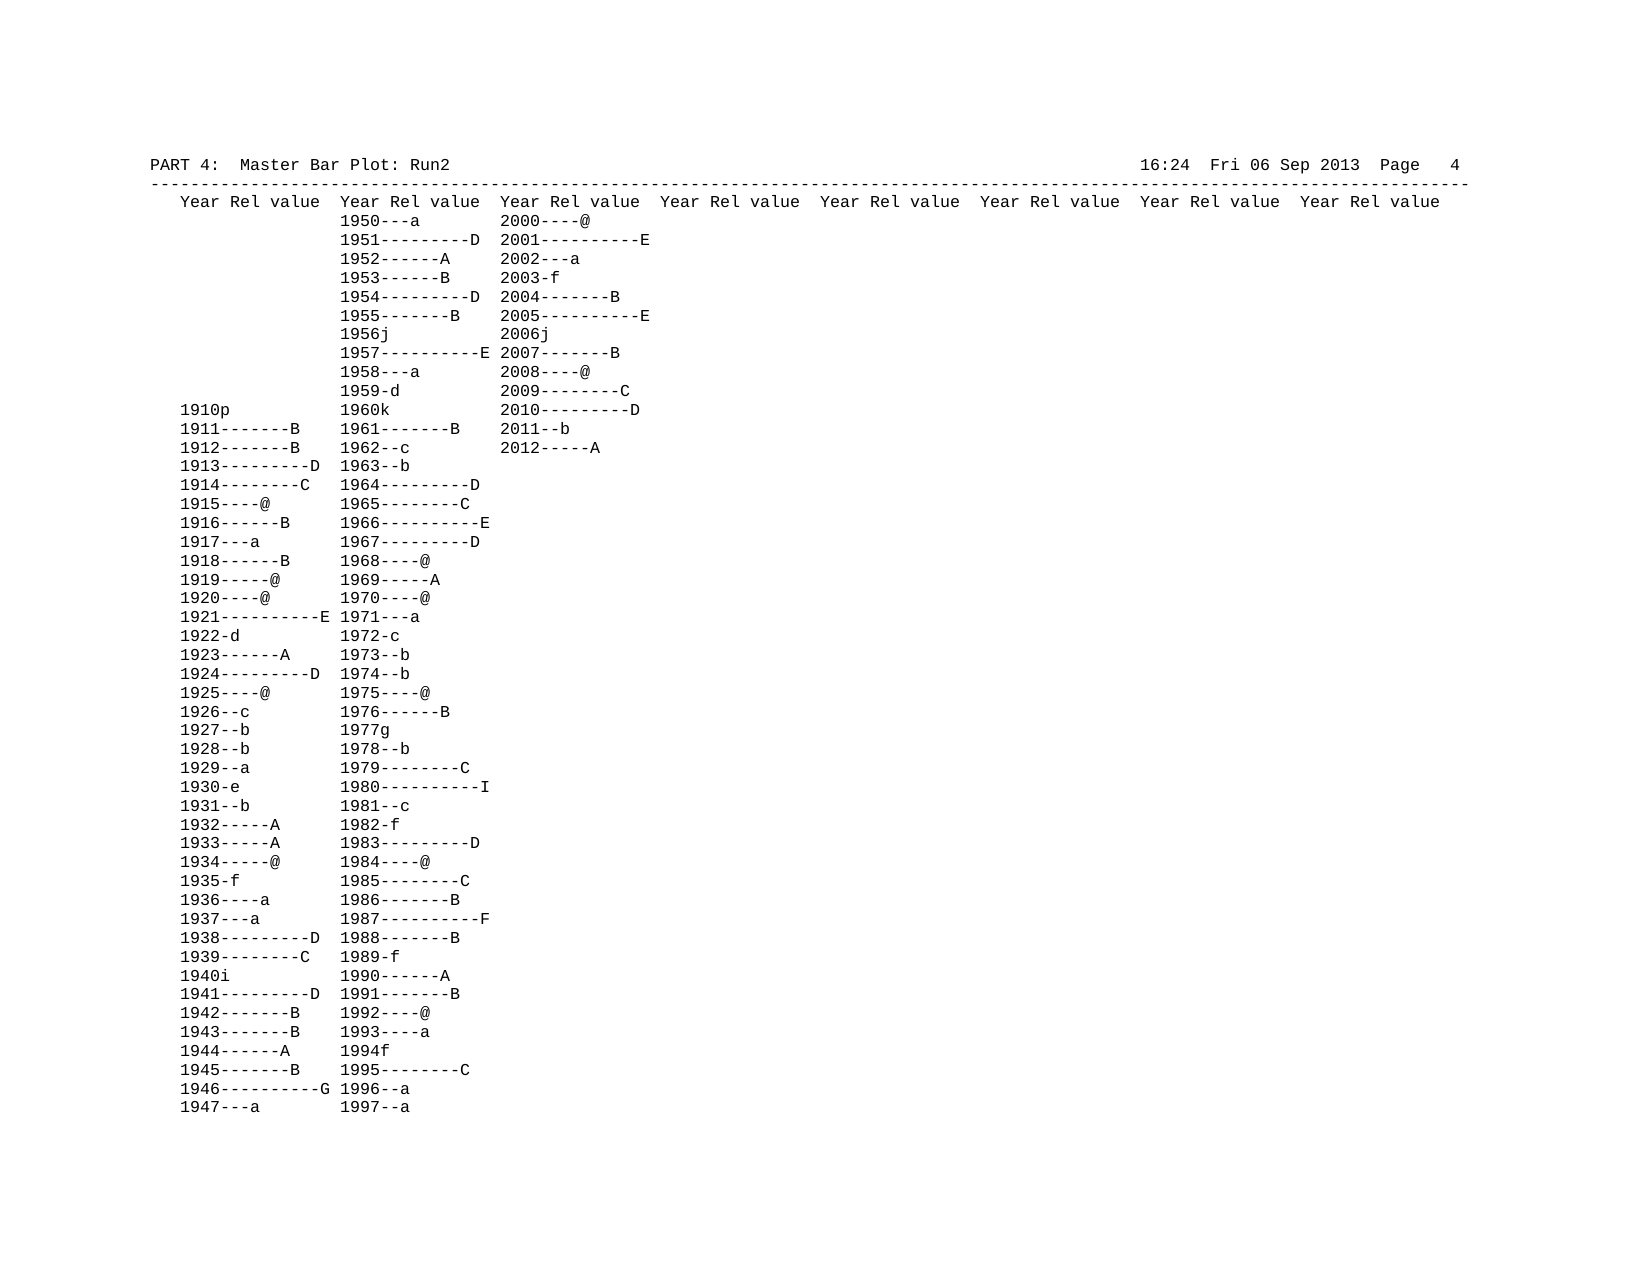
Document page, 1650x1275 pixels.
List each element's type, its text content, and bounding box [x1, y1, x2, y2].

text 1921----------E 1971---a [150, 609, 1500, 628]
text 1958---a 2008----@ [150, 364, 1500, 383]
text 1939--------C 1989-f [150, 948, 1500, 967]
text 1925----@ 1975----@ [150, 684, 1500, 703]
text 1911-------B 1961-------B 2011--b [150, 420, 1500, 439]
text 1928--b 1978--b [150, 741, 1500, 760]
text 1914--------C 1964---------D [150, 477, 1500, 496]
text 1943-------B 1993----a [150, 1024, 1500, 1042]
text 1920----@ 1970----@ [150, 590, 1500, 609]
text 1953------B 2003-f [150, 269, 1500, 288]
text 1916------B 1966----------E [150, 514, 1500, 533]
text 1926--c 1976------B [150, 703, 1500, 722]
text 1938---------D 1988-------B [150, 929, 1500, 948]
text 1919-----@ 1969-----A [150, 571, 1500, 590]
text 1955-------B 2005----------E [150, 307, 1500, 326]
text 1954---------D 2004-------B [150, 288, 1500, 307]
text 1929--a 1979--------C [150, 760, 1500, 778]
text 1937---a 1987----------F [150, 911, 1500, 929]
text 1946----------G 1996--a [150, 1080, 1500, 1099]
text 1947---a 1997--a [150, 1099, 1500, 1118]
text 1932-----A 1982-f [150, 816, 1500, 835]
text 1918------B 1968----@ [150, 552, 1500, 571]
text 1952------A 2002---a [150, 251, 1500, 269]
text 1951---------D 2001----------E [150, 232, 1500, 251]
text 1912-------B 1962--c 2012-----A [150, 439, 1500, 458]
text ------------------------------------------------------------------------------------------------------------------------------------ [150, 175, 1500, 194]
text 1941---------D 1991-------B [150, 986, 1500, 1005]
text 1930-e 1980----------I [150, 778, 1500, 797]
text 1957----------E 2007-------B [150, 345, 1500, 364]
text PART 4: Master Bar Plot: Run2 16:24 Fri 06 Sep 2013 Page 4 [150, 156, 1500, 175]
text 1944------A 1994f [150, 1042, 1500, 1061]
text 1956j 2006j [150, 326, 1500, 345]
text Year Rel value Year Rel value Year Rel value Year Rel value Year Rel value Year Rel value Year Rel value Year Rel value [150, 194, 1500, 213]
text 1945-------B 1995--------C [150, 1061, 1500, 1080]
text 1935-f 1985--------C [150, 873, 1500, 892]
text 1924---------D 1974--b [150, 665, 1500, 684]
text 1959-d 2009--------C [150, 383, 1500, 401]
text 1931--b 1981--c [150, 797, 1500, 816]
text 1917---a 1967---------D [150, 533, 1500, 552]
text 1927--b 1977g [150, 722, 1500, 741]
text 1934-----@ 1984----@ [150, 854, 1500, 873]
text 1910p 1960k 2010---------D [150, 401, 1500, 420]
text 1915----@ 1965--------C [150, 496, 1500, 514]
text 1913---------D 1963--b [150, 458, 1500, 477]
text 1942-------B 1992----@ [150, 1005, 1500, 1024]
text 1936----a 1986-------B [150, 892, 1500, 911]
text 1933-----A 1983---------D [150, 835, 1500, 854]
text 1922-d 1972-c [150, 628, 1500, 647]
text 1950---a 2000----@ [150, 213, 1500, 232]
text 1923------A 1973--b [150, 647, 1500, 665]
text 1940i 1990------A [150, 967, 1500, 986]
